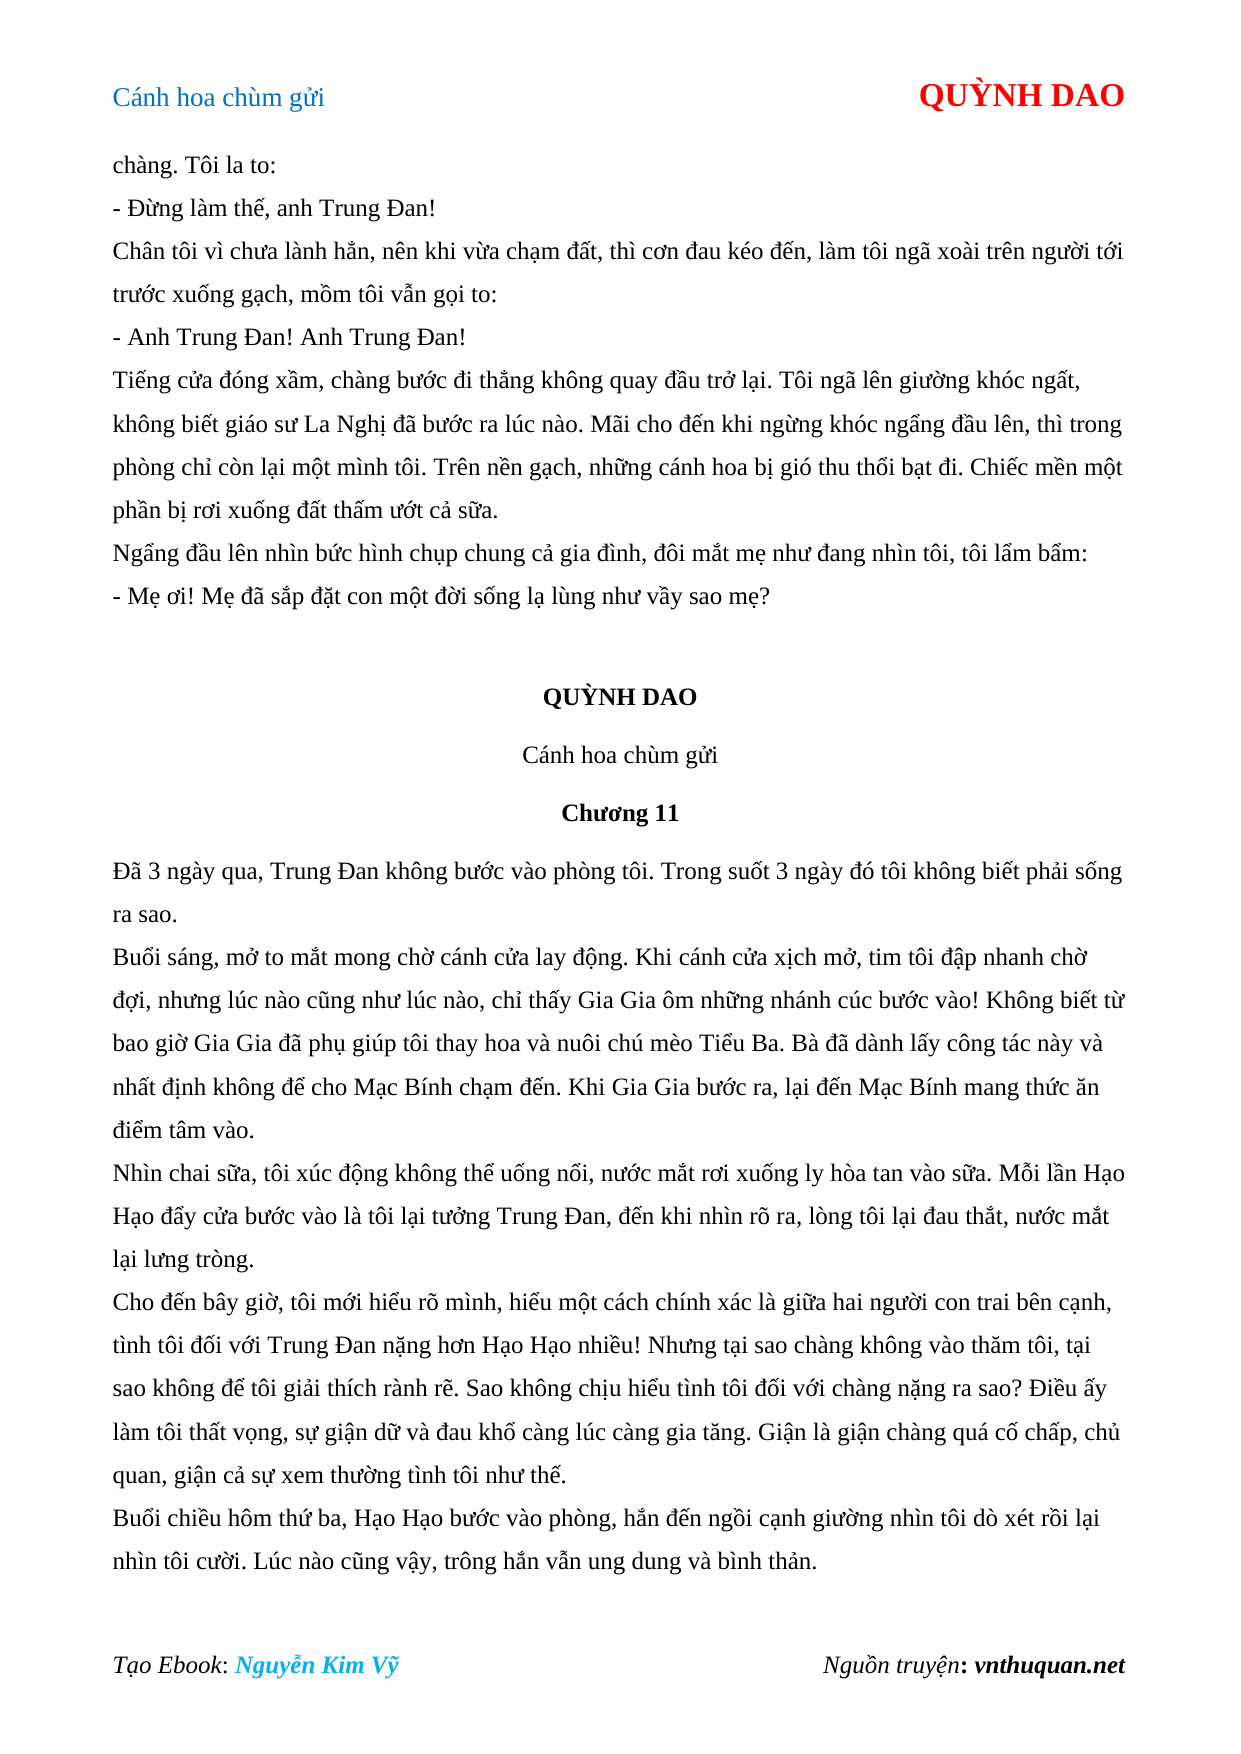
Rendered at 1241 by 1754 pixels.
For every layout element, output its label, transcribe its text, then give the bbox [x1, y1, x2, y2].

text QUỲNH DAO [112, 682, 1128, 711]
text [112, 856, 1128, 1575]
text Cánh hoa chùm gửi [112, 740, 1128, 769]
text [112, 150, 1128, 610]
text Chương 11 [112, 798, 1128, 827]
